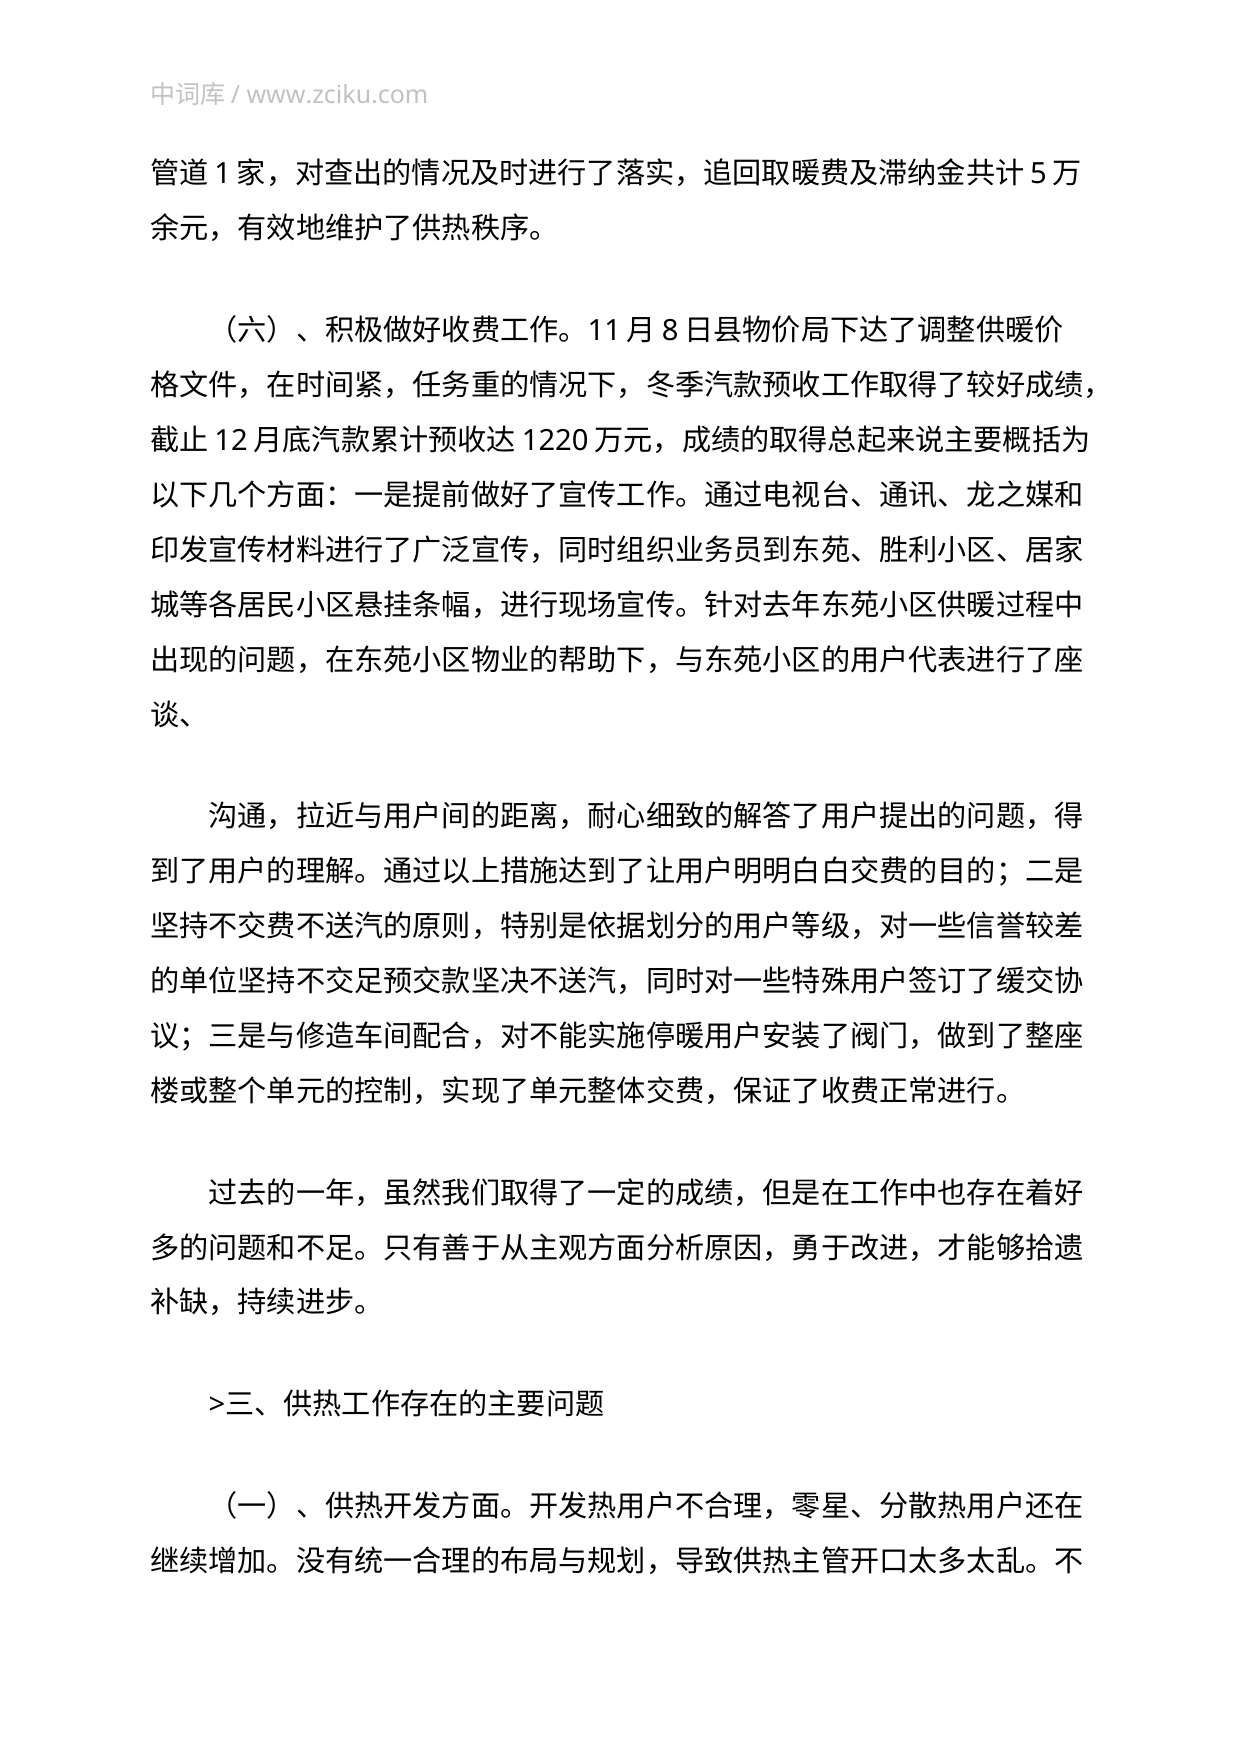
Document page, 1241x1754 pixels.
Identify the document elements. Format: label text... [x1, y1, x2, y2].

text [150, 150, 1090, 247]
text 沟通，拉近与用户间的距离，耐心细致的解答了用户提出的问题，得到了用户的理解。通过以上措施达到了让用户明明白白交费的目的；二是坚持不交费不送汽的原则，特别是依据划分的用户等级，对一些信誉较差的单位坚持不交足预交款坚决不送汽，同时对一些特殊用户签订了缓交协议；三是与修造车间配合，对不能实施停暖用户安装了阀门，做到了整座楼或整个单元的控制，实现了单元整体交费，保证了收费正常进行。 [150, 793, 1090, 1110]
text 过去的一年，虽然我们取得了一定的成绩，但是在工作中也存在着好多的问题和不足。只有善于从主观方面分析原因，勇于改进，才能够拾遗补缺，持续进步。 [150, 1169, 1090, 1321]
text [150, 1483, 1090, 1580]
text （六）、积极做好收费工作。11月8日县物价局下达了调整供暖价格文件，在时间紧，任务重的情况下，冬季汽款预收工作取得了较好成绩，截止12月底汽款累计预收达1220万元，成绩的取得总起来说主要概括为以下几个方面：一是提前做好了宣传工作。通过电视台、通讯、龙之媒和印发宣传材料进行了广泛宣传，同时组织业务员到东苑、胜利小区、居家城等各居民小区悬挂条幅，进行现场宣传。针对去年东苑小区供暖过程中出现的问题，在东苑小区物业的帮助下，与东苑小区的用户代表进行了座谈、 [150, 307, 1090, 733]
text >三、供热工作存在的主要问题 [150, 1381, 1090, 1423]
